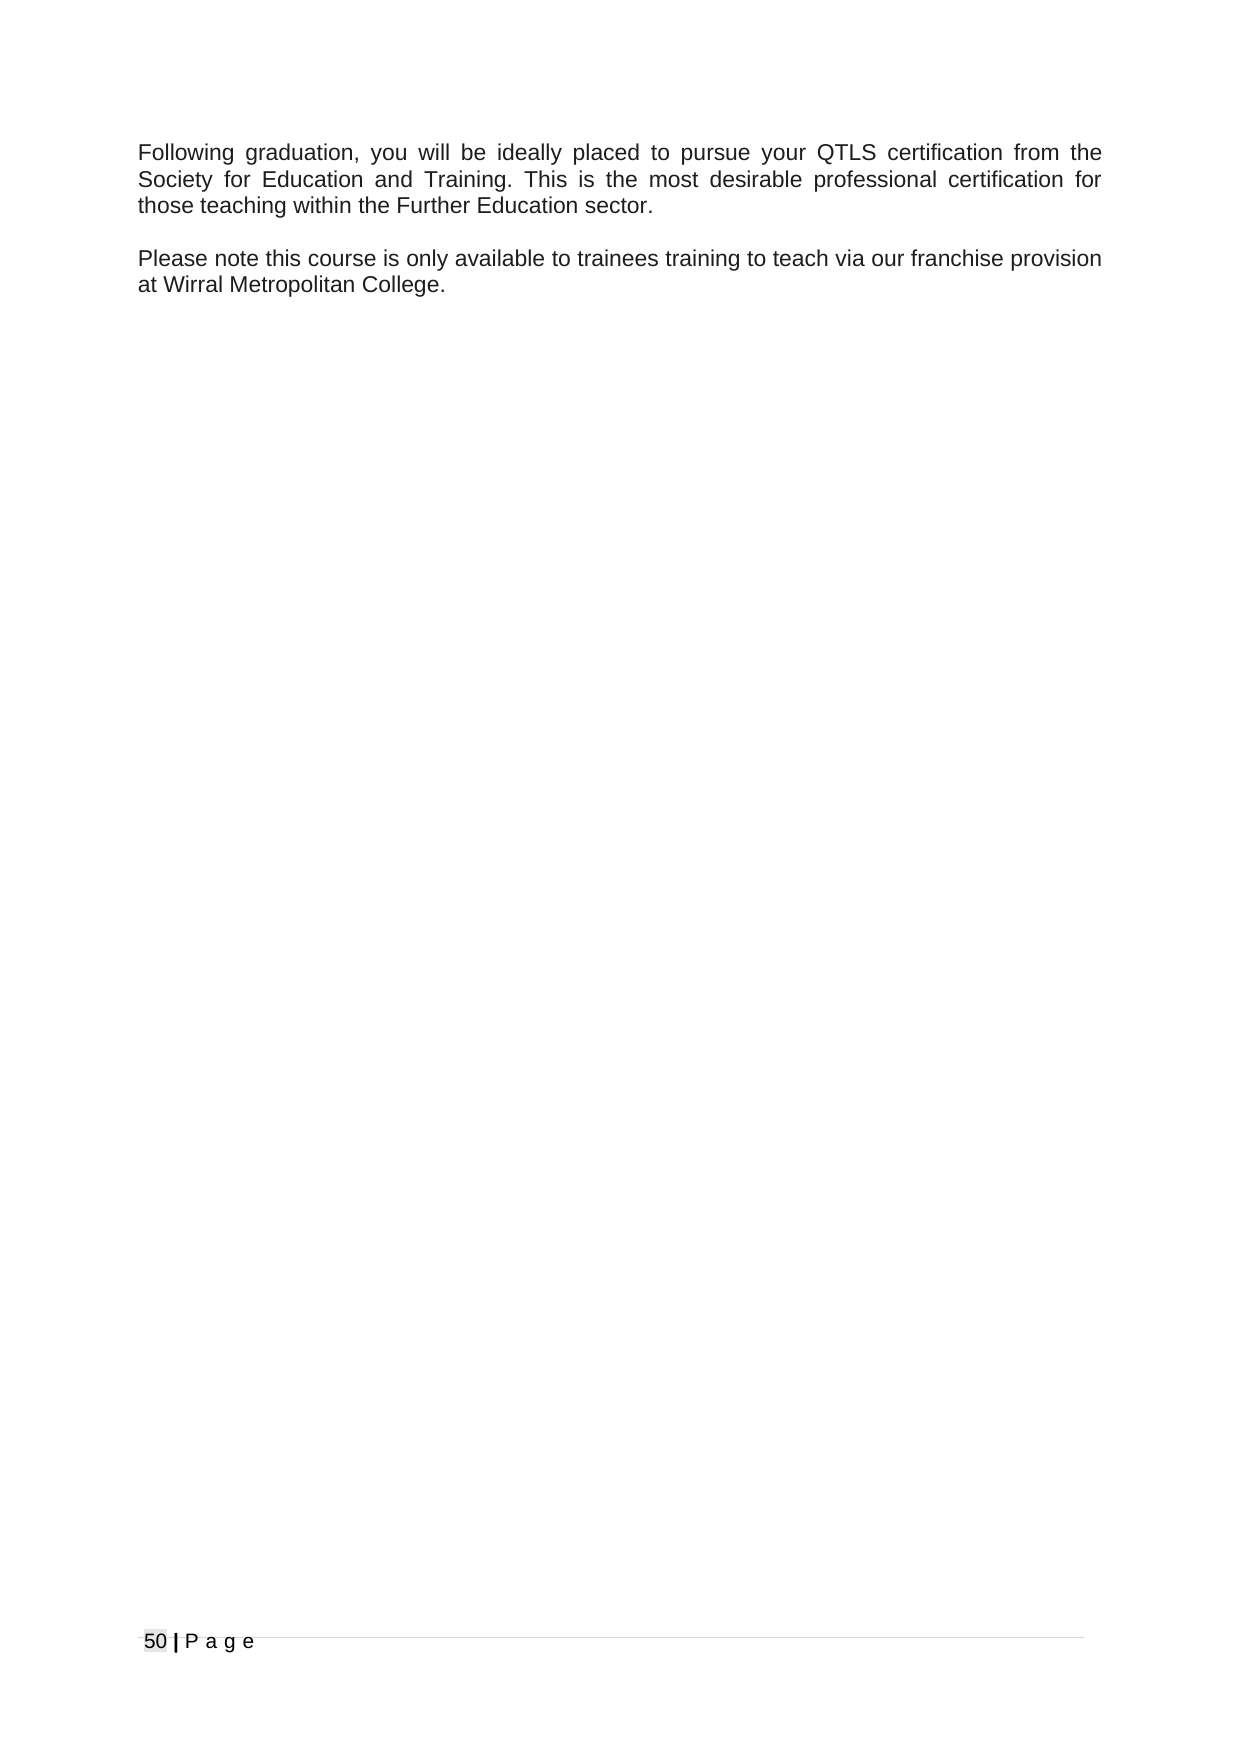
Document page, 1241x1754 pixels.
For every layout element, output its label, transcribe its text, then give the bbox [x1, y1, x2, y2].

text Following graduation, you will be ideally placed to pursue your QTLS certification from the Society for Education and Training. This is the most desirable professional certification for those teaching within the Further Education sector. [138, 139, 1103, 218]
text Please note this course is only available to trainees training to teach via our franchise provision at Wirral Metropolitan College. [138, 245, 1103, 297]
